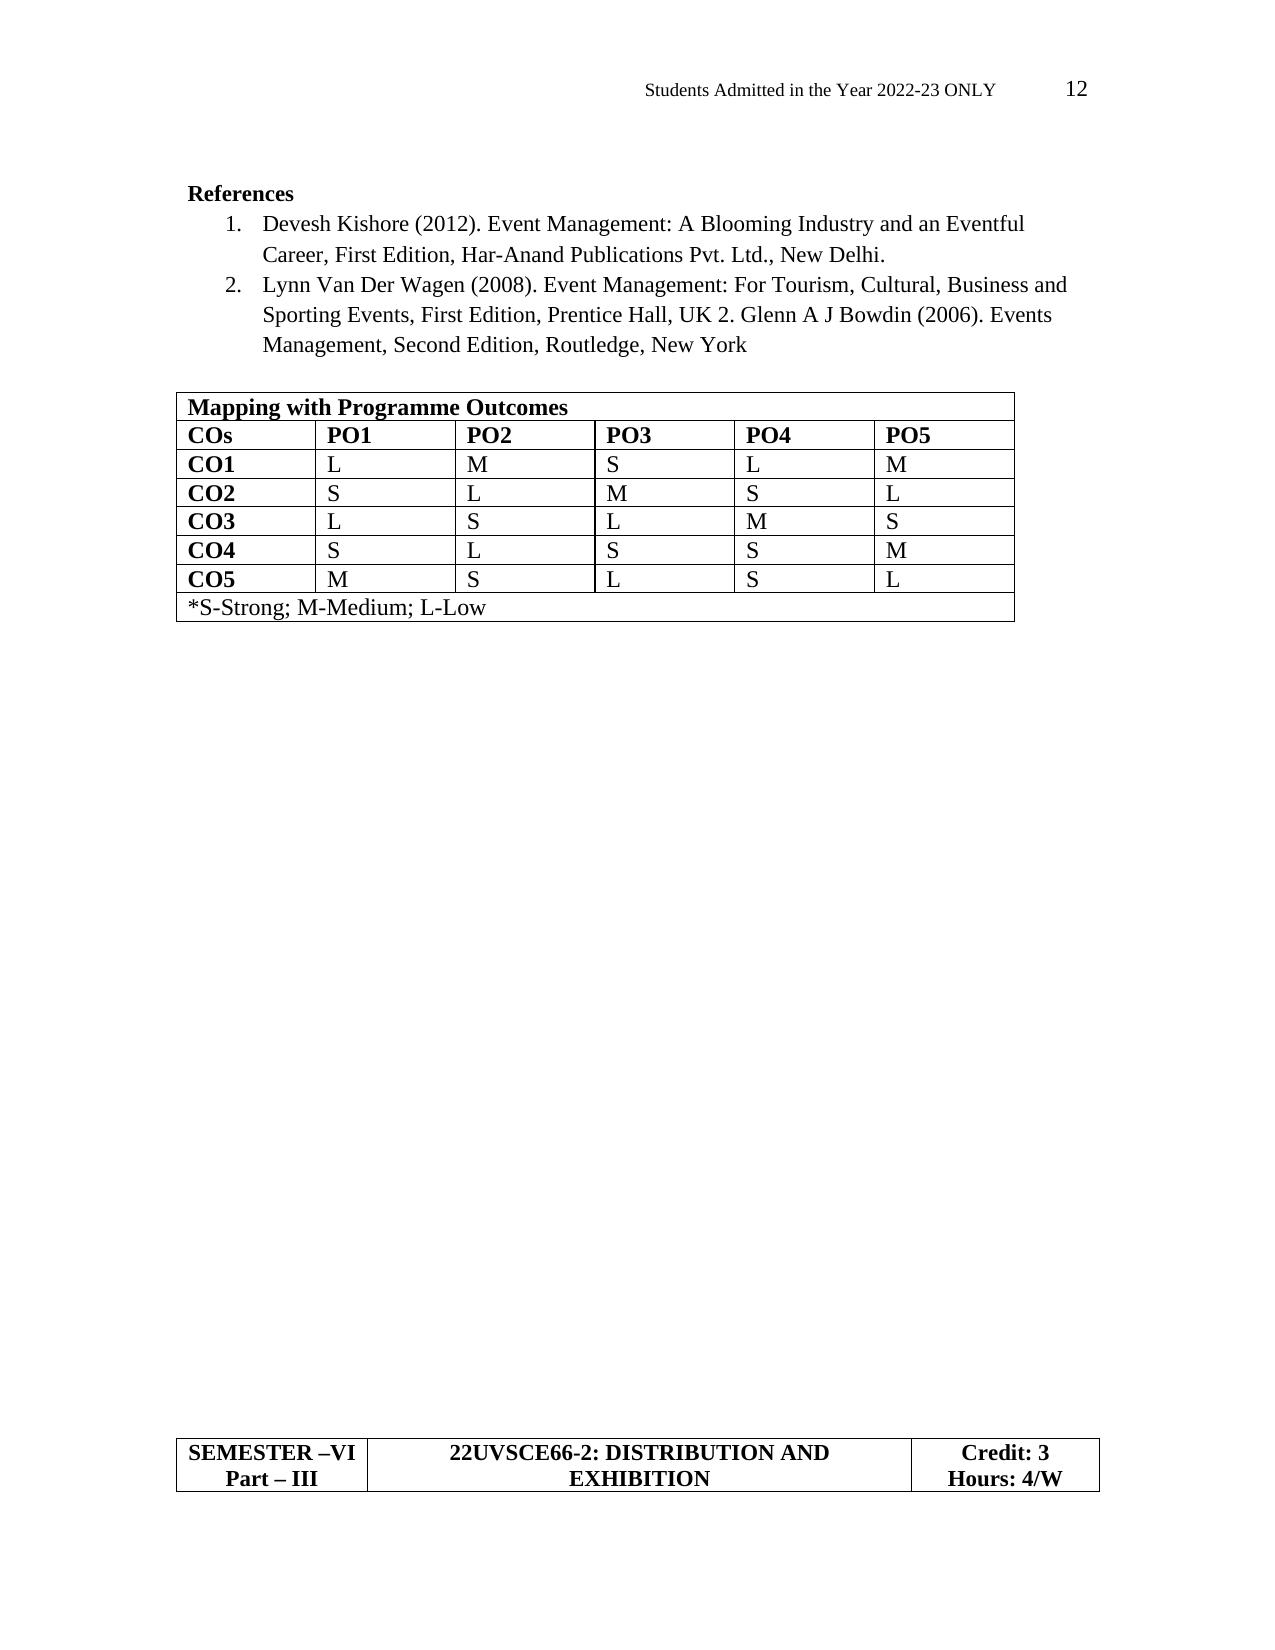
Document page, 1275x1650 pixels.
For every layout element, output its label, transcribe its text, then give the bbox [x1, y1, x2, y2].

table_cell M [316, 565, 455, 592]
table_header Mapping with Programme Outcomes [177, 393, 1014, 420]
table_cell L [875, 479, 1014, 506]
table_cell L [316, 507, 455, 535]
table_cell COs [177, 421, 315, 449]
table_cell S [316, 479, 455, 506]
table_cell S [596, 450, 734, 478]
table_cell S [875, 507, 1014, 535]
table_cell S [735, 479, 874, 506]
table_cell S [596, 536, 734, 563]
list Lynn Van Der Wagen (2008). Event Management: For Tourism, Cultural, Business and Sporting Events, First Edition, Prentice Hall, UK 2. Glenn A J Bowdin (2006). Events Management, Second Edition, Routledge, New York [225, 271, 1088, 358]
table_cell S [316, 536, 455, 563]
table_cell L [456, 479, 594, 506]
table_cell L [596, 565, 734, 592]
table_cell S [456, 507, 594, 535]
table_cell M [735, 507, 874, 535]
table_cell M [875, 450, 1014, 478]
table_cell PO2 [456, 421, 594, 449]
table_cell M [596, 479, 734, 506]
table_cell CO2 [177, 479, 315, 506]
table_cell PO5 [875, 421, 1014, 449]
table_header Credit: 3 Hours: 4/W [912, 1439, 1099, 1491]
table_cell L [735, 450, 874, 478]
table_cell M [875, 536, 1014, 563]
table_cell PO4 [735, 421, 874, 449]
table_cell *S-Strong; M-Medium; L-Low [177, 593, 1014, 621]
text References [187, 180, 1088, 207]
table_cell S [456, 565, 594, 592]
table_header SEMESTER –VI Part – III [177, 1439, 367, 1491]
table_cell L [596, 507, 734, 535]
table_cell CO1 [177, 450, 315, 478]
table_cell L [316, 450, 455, 478]
table_cell PO3 [596, 421, 734, 449]
table_cell PO1 [316, 421, 455, 449]
table_cell CO4 [177, 536, 315, 563]
table_cell CO3 [177, 507, 315, 535]
table_header 22UVSCE66-2: DISTRIBUTION AND EXHIBITION [368, 1439, 911, 1491]
table_cell CO5 [177, 565, 315, 592]
table_cell S [735, 565, 874, 592]
table_cell S [735, 536, 874, 563]
table_cell M [456, 450, 594, 478]
table_cell L [456, 536, 594, 563]
list Devesh Kishore (2012). Event Management: A Blooming Industry and an Eventful Career, First Edition, Har-Anand Publications Pvt. Ltd., New Delhi. [225, 210, 1088, 267]
table_cell L [875, 565, 1014, 592]
